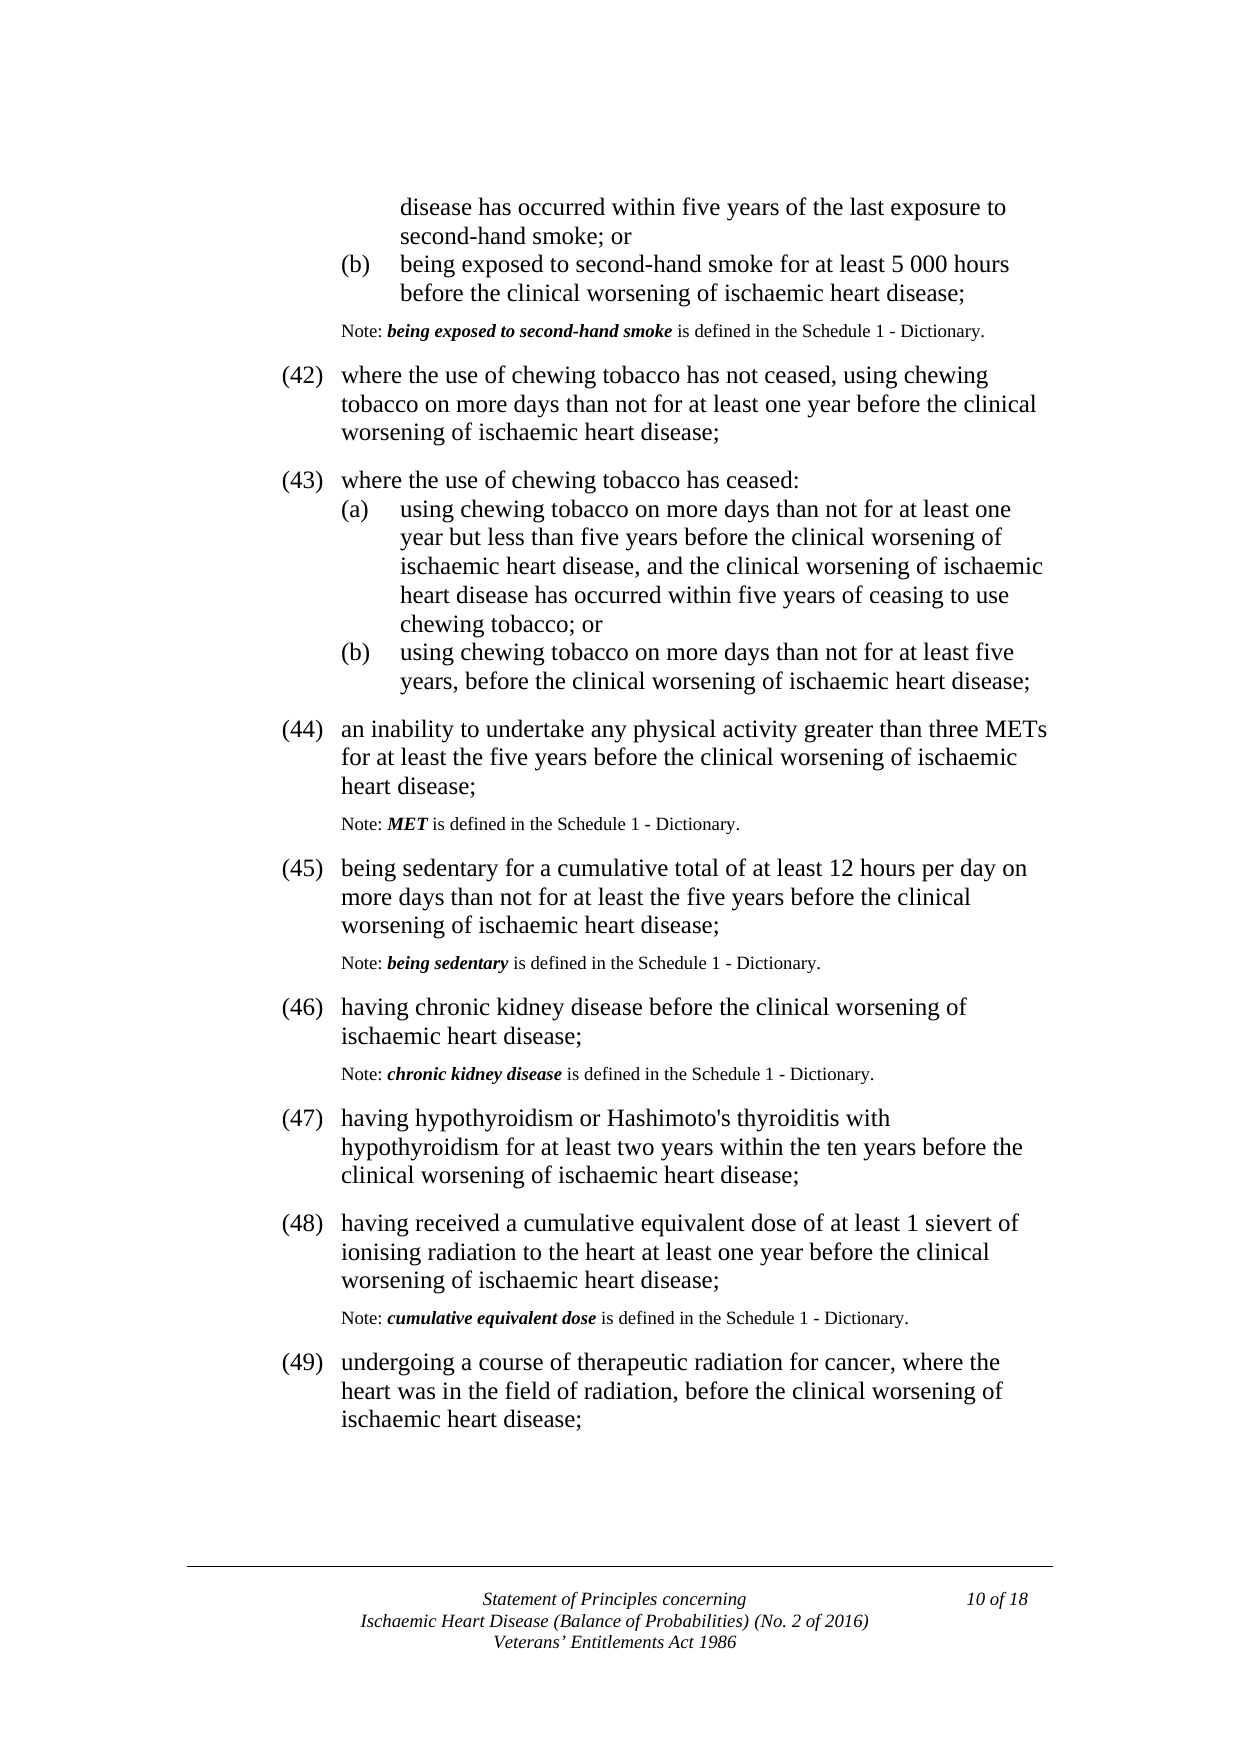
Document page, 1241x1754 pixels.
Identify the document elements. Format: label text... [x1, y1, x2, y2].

text having received a cumulative equivalent dose of at least 1 sievert of ionising radiation to the heart at least one year before the clinical worsening of ischaemic heart disease; [282, 1208, 1053, 1294]
text having chronic kidney disease before the clinical worsening of ischaemic heart disease; [282, 992, 1053, 1050]
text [341, 192, 1053, 249]
text using chewing tobacco on more days than not for at least one year but less than five years before the clinical worsening of ischaemic heart disease, and the clinical worsening of ischaemic heart disease has occurred within five years of ceasing to use chewing tobacco; or [341, 494, 1053, 637]
text Note: cumulative equivalent dose is defined in the Schedule 1 - Dictionary. [341, 1307, 1053, 1328]
text undergoing a course of therapeutic radiation for cancer, where the heart was in the field of radiation, before the clinical worsening of ischaemic heart disease; [282, 1347, 1053, 1433]
text Note: being sedentary is defined in the Schedule 1 - Dictionary. [341, 952, 1053, 973]
text Note: MET is defined in the Schedule 1 - Dictionary. [341, 813, 1053, 834]
text where the use of chewing tobacco has ceased: [282, 465, 1053, 494]
text being sedentary for a cumulative total of at least 12 hours per day on more days than not for at least the five years before the clinical worsening of ischaemic heart disease; [282, 853, 1053, 939]
text Note: chronic kidney disease is defined in the Schedule 1 - Dictionary. [341, 1062, 1053, 1084]
text Note: being exposed to second-hand smoke is defined in the Schedule 1 - Dictionary. [341, 320, 1053, 341]
text an inability to undertake any physical activity greater than three METs for at least the five years before the clinical worsening of ischaemic heart disease; [282, 714, 1053, 800]
text where the use of chewing tobacco has not ceased, using chewing tobacco on more days than not for at least one year before the clinical worsening of ischaemic heart disease; [282, 360, 1053, 446]
text having hypothyroidism or Hashimoto's thyroiditis with hypothyroidism for at least two years within the ten years before the clinical worsening of ischaemic heart disease; [282, 1103, 1053, 1189]
text using chewing tobacco on more days than not for at least five years, before the clinical worsening of ischaemic heart disease; [341, 637, 1053, 695]
text being exposed to second-hand smoke for at least 5 000 hours before the clinical worsening of ischaemic heart disease; [341, 249, 1053, 307]
